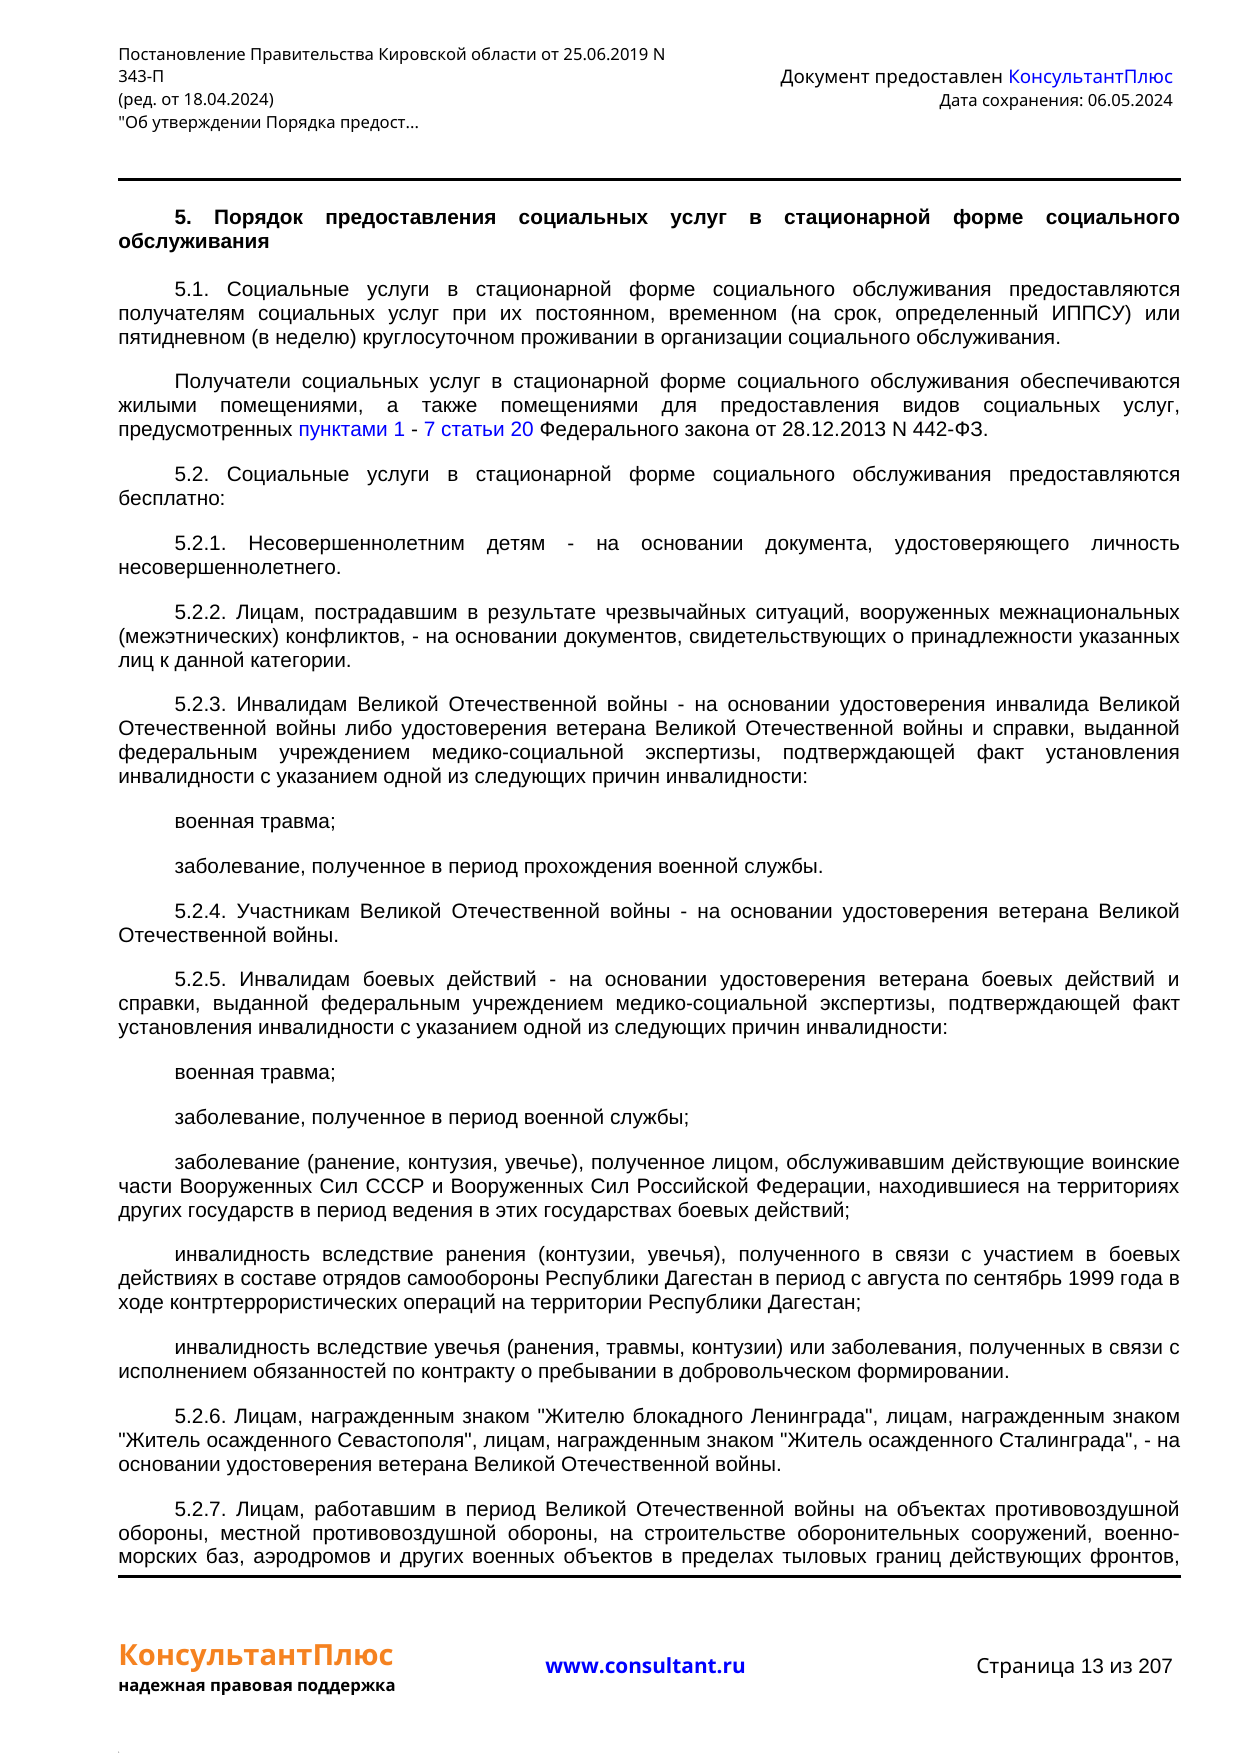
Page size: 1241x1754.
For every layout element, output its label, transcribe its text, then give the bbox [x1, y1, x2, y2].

text 5.2.2. Лицам, пострадавшим в результате чрезвычайных ситуаций, вооруженных межнациональных (межэтнических) конфликтов, - на основании документов, свидетельствующих о принадлежности указанных лиц к данной категории. [118, 599, 1181, 671]
text 5.2.5. Инвалидам боевых действий - на основании удостоверения ветерана боевых действий и справки, выданной федеральным учреждением медико-социальной экспертизы, подтверждающей факт установления инвалидности с указанием одной из следующих причин инвалидности: [118, 967, 1181, 1039]
text заболевание, полученное в период прохождения военной службы. [118, 854, 1181, 878]
text 5.2.1. Несовершеннолетним детям - на основании документа, удостоверяющего личность несовершеннолетнего. [118, 531, 1181, 579]
text военная травма; [118, 1060, 1181, 1084]
text инвалидность вследствие увечья (ранения, травмы, контузии) или заболевания, полученных в связи с исполнением обязанностей по контракту о пребывании в добровольческом формировании. [118, 1335, 1181, 1383]
title 5. Порядок предоставления социальных услуг в стационарной форме социального обслуживания [118, 205, 1181, 253]
text заболевание (ранение, контузия, увечье), полученное лицом, обслуживавшим действующие воинские части Вооруженных Сил СССР и Вооруженных Сил Российской Федерации, находившиеся на территориях других государств в период ведения в этих государствах боевых действий; [118, 1149, 1181, 1221]
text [118, 1496, 1181, 1568]
text 5.2.4. Участникам Великой Отечественной войны - на основании удостоверения ветерана Великой Отечественной войны. [118, 898, 1181, 946]
text Получатели социальных услуг в стационарной форме социального обслуживания обеспечиваются жилыми помещениями, а также помещениями для предоставления видов социальных услуг, предусмотренных пунктами 1 - 7 статьи 20 Федерального закона от 28.12.2013 N 442-ФЗ. [118, 369, 1181, 441]
text военная травма; [118, 809, 1181, 833]
text 5.2. Социальные услуги в стационарной форме социального обслуживания предоставляются бесплатно: [118, 462, 1181, 510]
text 5.1. Социальные услуги в стационарной форме социального обслуживания предоставляются получателям социальных услуг при их постоянном, временном (на срок, определенный ИППСУ) или пятидневном (в неделю) круглосуточном проживании в организации социального обслуживания. [118, 277, 1181, 348]
text 5.2.6. Лицам, награжденным знаком "Жителю блокадного Ленинграда", лицам, награжденным знаком "Житель осажденного Севастополя", лицам, награжденным знаком "Житель осажденного Сталинграда", - на основании удостоверения ветерана Великой Отечественной войны. [118, 1404, 1181, 1476]
text инвалидность вследствие ранения (контузии, увечья), полученного в связи с участием в боевых действиях в составе отрядов самообороны Республики Дагестан в период с августа по сентябрь 1999 года в ходе контртеррористических операций на территории Республики Дагестан; [118, 1242, 1181, 1314]
text заболевание, полученное в период военной службы; [118, 1105, 1181, 1129]
text 5.2.3. Инвалидам Великой Отечественной войны - на основании удостоверения инвалида Великой Отечественной войны либо удостоверения ветерана Великой Отечественной войны и справки, выданной федеральным учреждением медико-социальной экспертизы, подтверждающей факт установления инвалидности с указанием одной из следующих причин инвалидности: [118, 692, 1181, 788]
